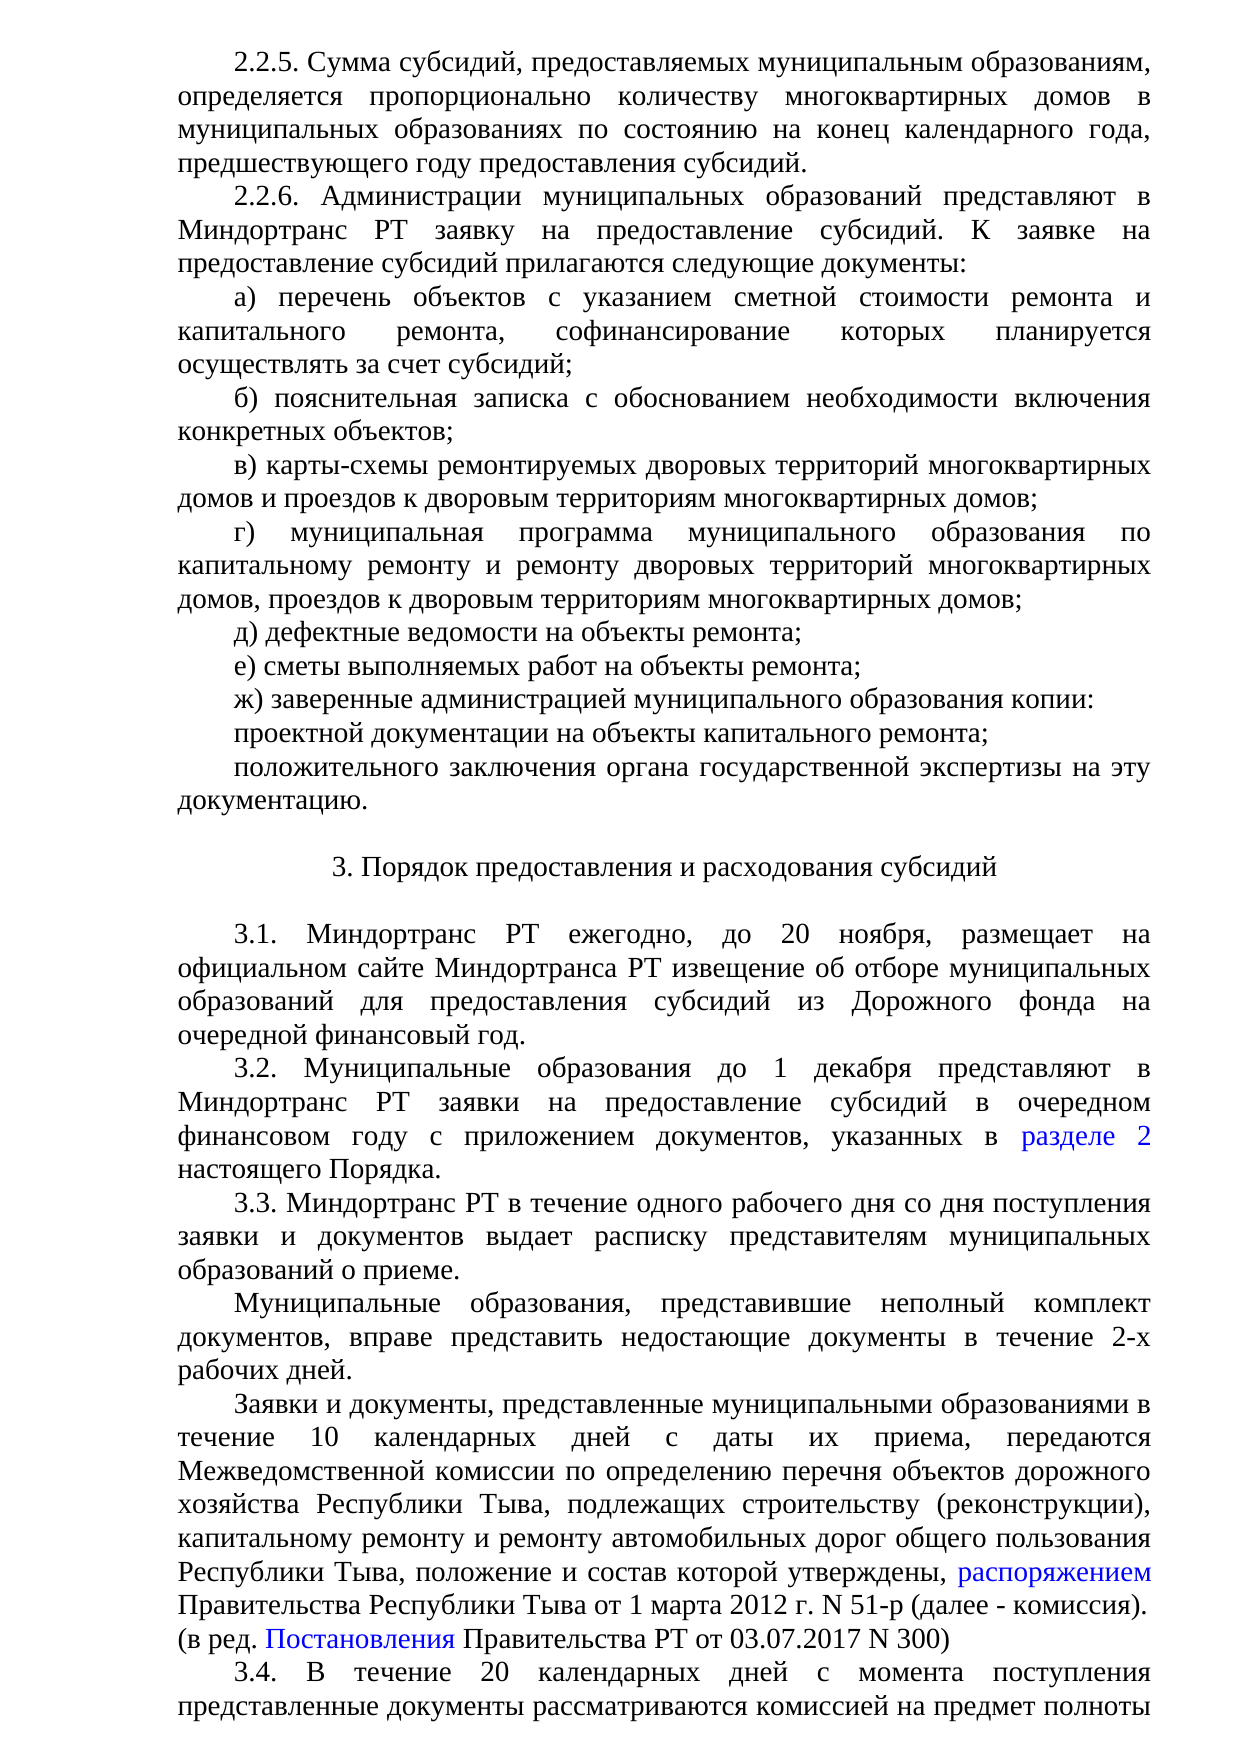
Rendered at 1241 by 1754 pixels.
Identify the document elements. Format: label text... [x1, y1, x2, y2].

text б) пояснительная записка с обоснованием необходимости включения конкретных объектов; [177, 380, 1152, 447]
text Муниципальные образования, представившие неполный комплект документов, вправе представить недостающие документы в течение 2-х рабочих дней. [177, 1285, 1152, 1386]
text ж) заверенные администрацией муниципального образования копии: [177, 682, 1152, 715]
text положительного заключения органа государственной экспертизы на эту документацию. [177, 749, 1152, 816]
text Заявки и документы, представленные муниципальными образованиями в течение 10 календарных дней с даты их приема, передаются Межведомственной комиссии по определению перечня объектов дорожного хозяйства Республики Тыва, подлежащих строительству (реконструкции), капитальному ремонту и ремонту автомобильных дорог общего пользования Республики Тыва, положение и состав которой утверждены, распоряжением Правительства Республики Тыва от 1 марта 2012 г. N 51-р (далее - комиссия). [177, 1386, 1152, 1621]
text 3.2. Муниципальные образования до 1 декабря представляют в Миндортранс РТ заявки на предоставление субсидий в очередном финансовом году с приложением документов, указанных в разделе 2 настоящего Порядка. [177, 1051, 1152, 1185]
text а) перечень объектов с указанием сметной стоимости ремонта и капитального ремонта, софинансирование которых планируется осуществлять за счет субсидий; [177, 279, 1152, 380]
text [177, 1654, 1152, 1721]
text 2.2.5. Сумма субсидий, предоставляемых муниципальным образованиям, определяется пропорционально количеству многоквартирных домов в муниципальных образованиях по состоянию на конец календарного года, предшествующего году предоставления субсидий. [177, 44, 1152, 178]
text (в ред. Постановления Правительства РТ от 03.07.2017 N 300) [177, 1621, 1152, 1654]
text 3.1. Миндортранс РТ ежегодно, до 20 ноября, размещает на официальном сайте Миндортранса РТ извещение об отборе муниципальных образований для предоставления субсидий из Дорожного фонда на очередной финансовый год. [177, 916, 1152, 1051]
text 2.2.6. Администрации муниципальных образований представляют в Миндортранс РТ заявку на предоставление субсидий. К заявке на предоставление субсидий прилагаются следующие документы: [177, 178, 1152, 279]
text проектной документации на объекты капитального ремонта; [177, 715, 1152, 749]
text 3.3. Миндортранс РТ в течение одного рабочего дня со дня поступления заявки и документов выдает расписку представителям муниципальных образований о приеме. [177, 1185, 1152, 1285]
text е) сметы выполняемых работ на объекты ремонта; [177, 648, 1152, 682]
text 3. Порядок предоставления и расходования субсидий [177, 849, 1152, 883]
text г) муниципальная программа муниципального образования по капитальному ремонту и ремонту дворовых территорий многоквартирных домов, проездов к дворовым территориям многоквартирных домов; [177, 514, 1152, 614]
text в) карты-схемы ремонтируемых дворовых территорий многоквартирных домов и проездов к дворовым территориям многоквартирных домов; [177, 447, 1152, 514]
text д) дефектные ведомости на объекты ремонта; [177, 614, 1152, 648]
